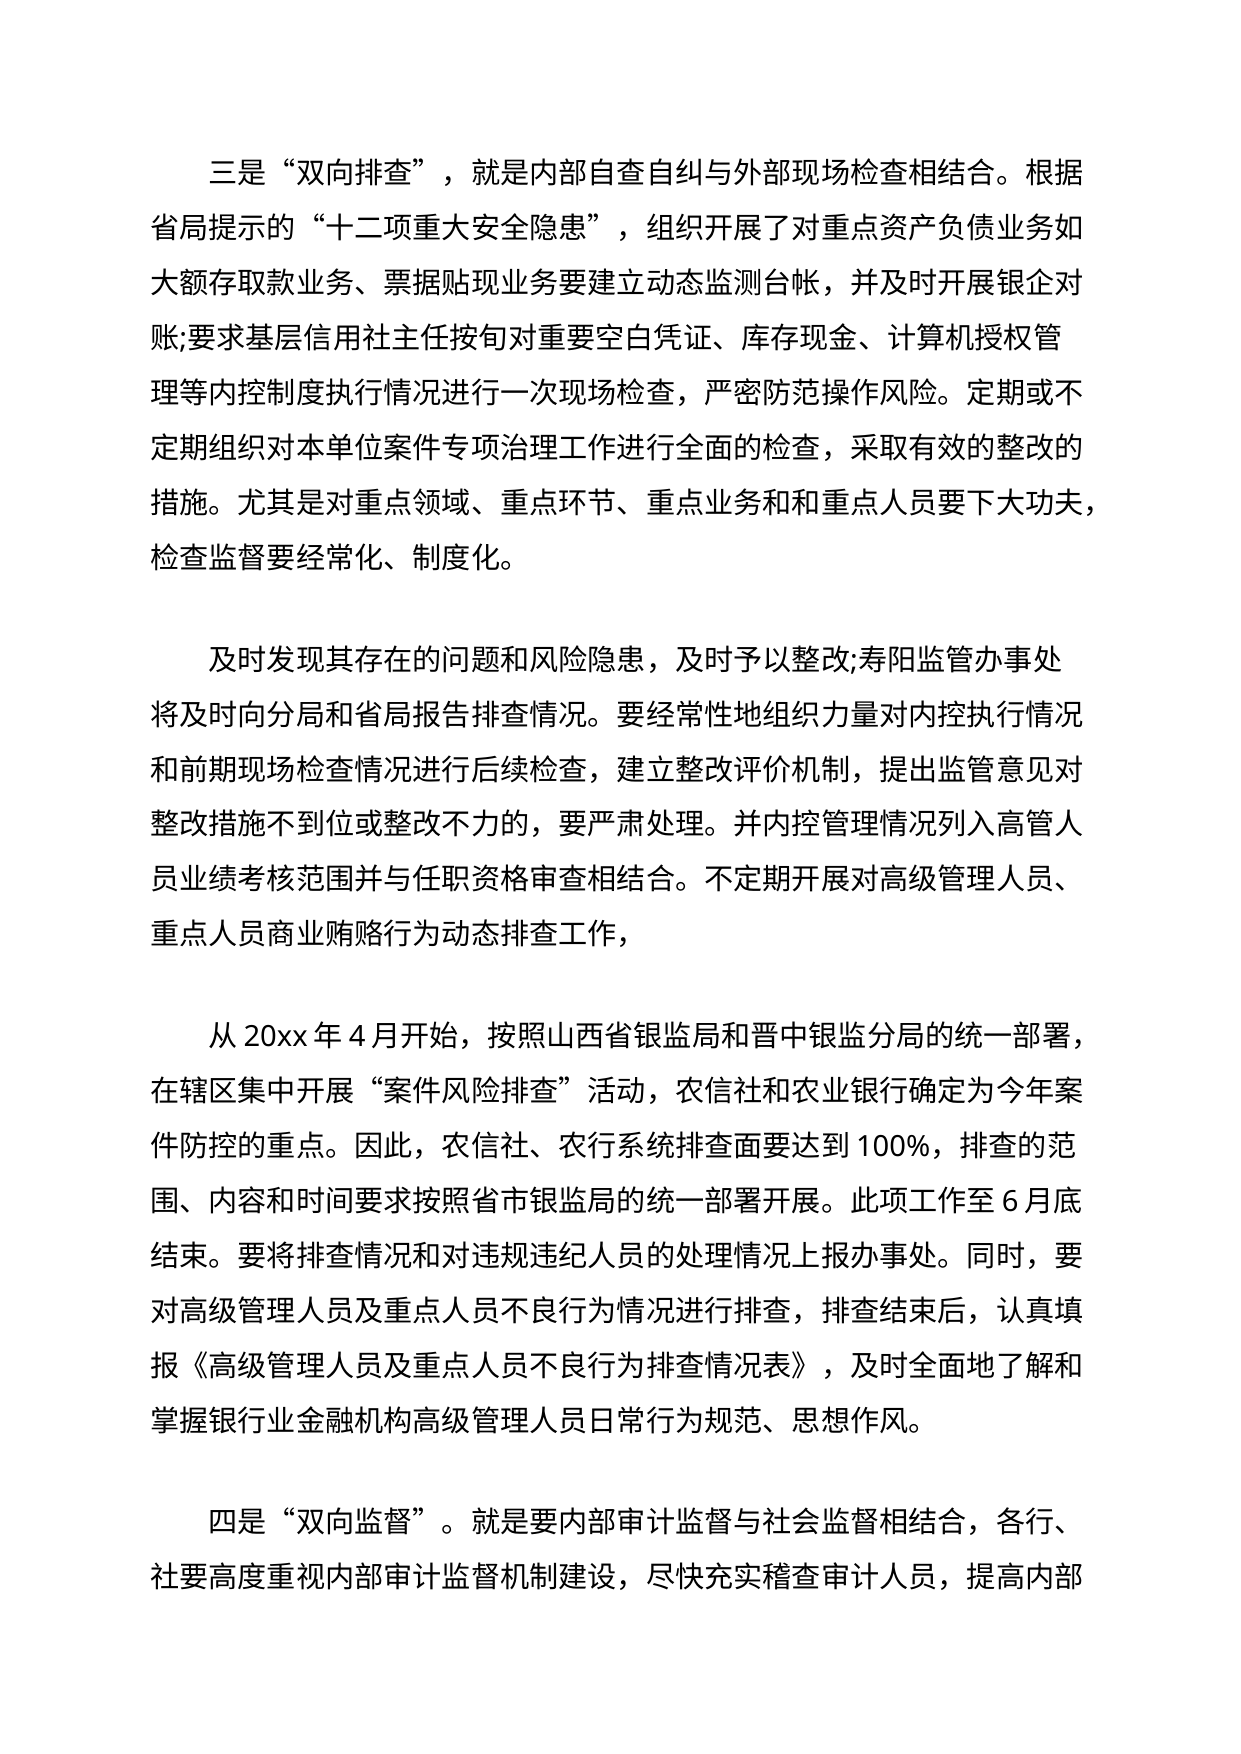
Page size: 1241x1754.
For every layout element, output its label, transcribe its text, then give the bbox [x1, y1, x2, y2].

text 从20xx年4月开始，按照山西省银监局和晋中银监分局的统一部署，在辖区集中开展“案件风险排查”活动，农信社和农业银行确定为今年案件防控的重点。因此，农信社、农行系统排查面要达到100%，排查的范围、内容和时间要求按照省市银监局的统一部署开展。此项工作至6月底结束。要将排查情况和对违规违纪人员的处理情况上报办事处。同时，要对高级管理人员及重点人员不良行为情况进行排查，排查结束后，认真填报《高级管理人员及重点人员不良行为排查情况表》，及时全面地了解和掌握银行业金融机构高级管理人员日常行为规范、思想作风。 [150, 1012, 1090, 1439]
text 三是“双向排查”，就是内部自查自纠与外部现场检查相结合。根据省局提示的“十二项重大安全隐患”，组织开展了对重点资产负债业务如大额存取款业务、票据贴现业务要建立动态监测台帐，并及时开展银企对账;要求基层信用社主任按旬对重要空白凭证、库存现金、计算机授权管理等内控制度执行情况进行一次现场检查，严密防范操作风险。定期或不定期组织对本单位案件专项治理工作进行全面的检查，采取有效的整改的措施。尤其是对重点领域、重点环节、重点业务和和重点人员要下大功夫，检查监督要经常化、制度化。 [150, 150, 1090, 577]
text 及时发现其存在的问题和风险隐患，及时予以整改;寿阳监管办事处将及时向分局和省局报告排查情况。要经常性地组织力量对内控执行情况和前期现场检查情况进行后续检查，建立整改评价机制，提出监管意见对整改措施不到位或整改不力的，要严肃处理。并内控管理情况列入高管人员业绩考核范围并与任职资格审查相结合。不定期开展对高级管理人员、重点人员商业贿赂行为动态排查工作， [150, 636, 1090, 953]
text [150, 1499, 1090, 1596]
